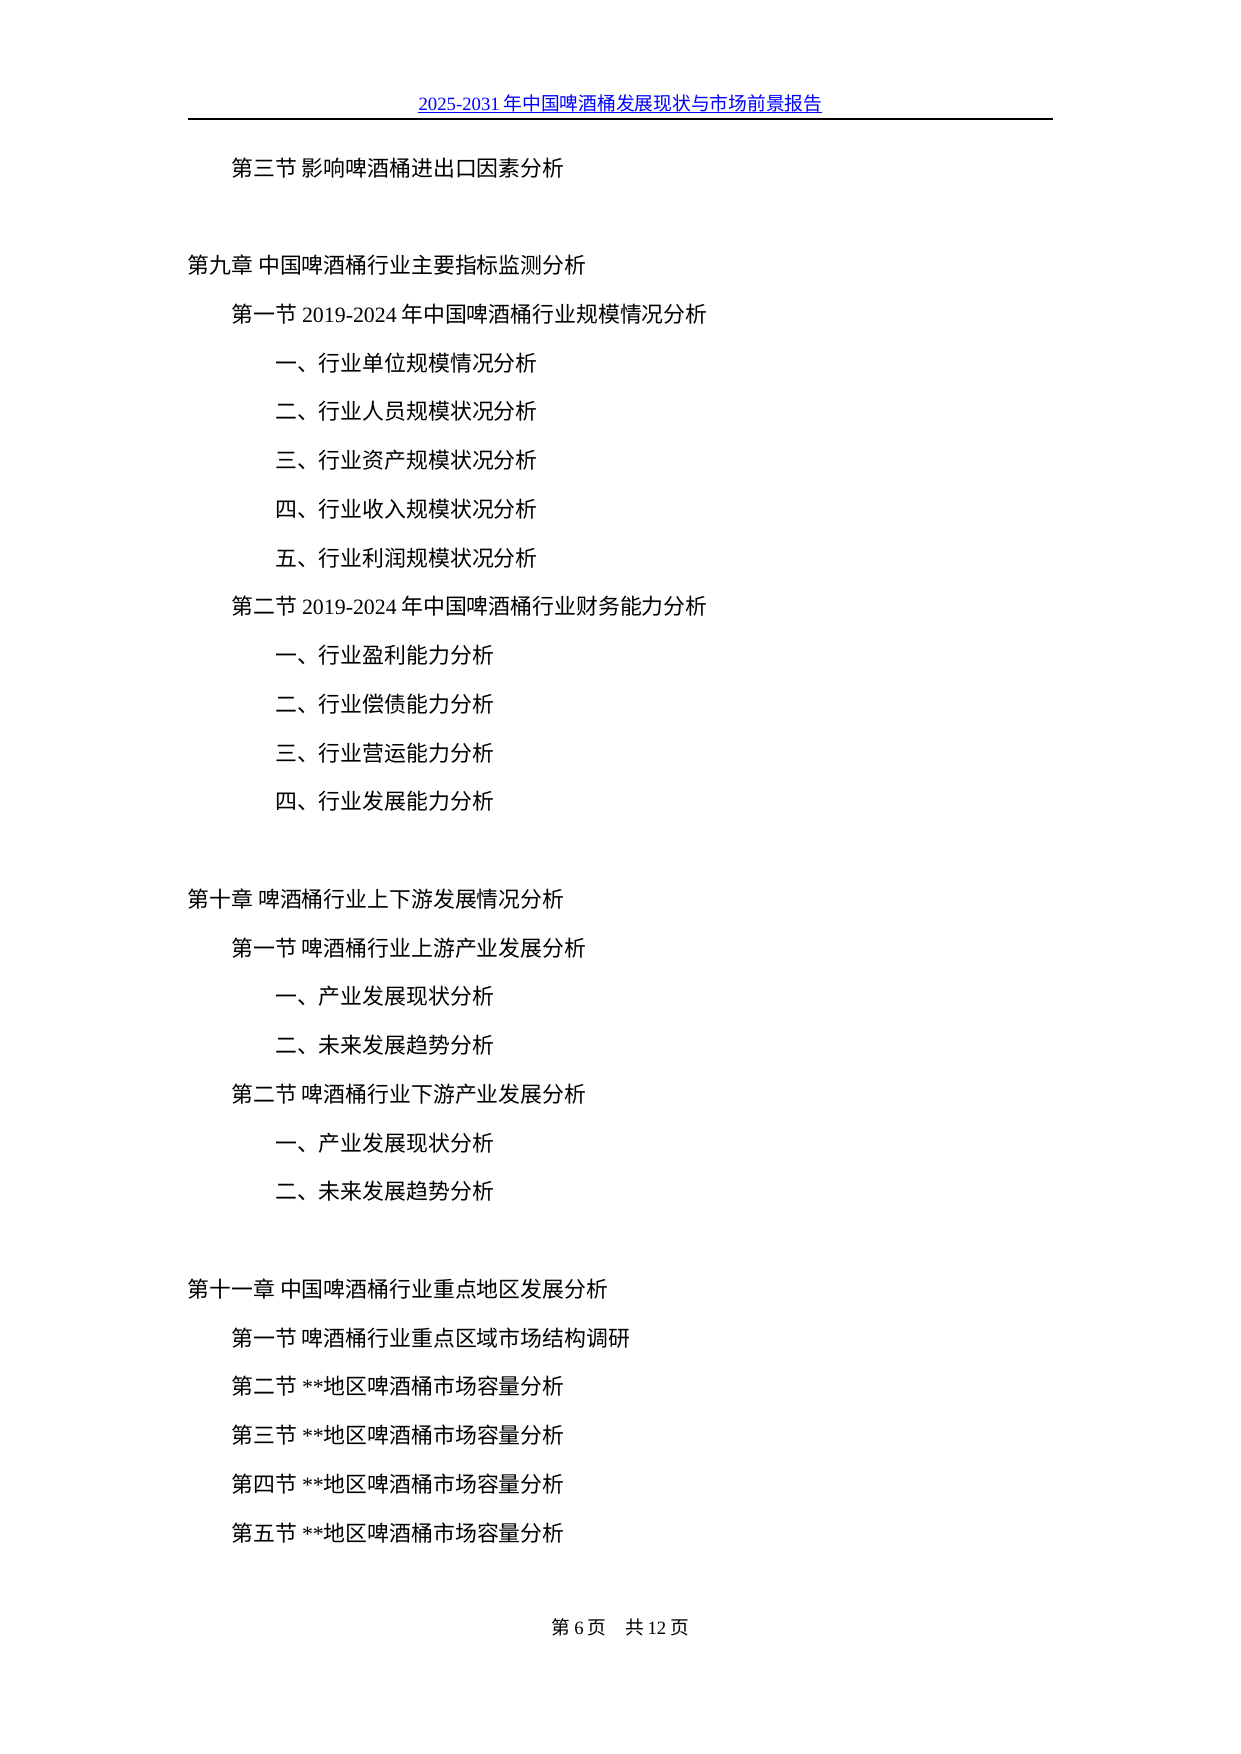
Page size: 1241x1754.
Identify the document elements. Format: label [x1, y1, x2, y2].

text [187, 150, 1053, 1548]
